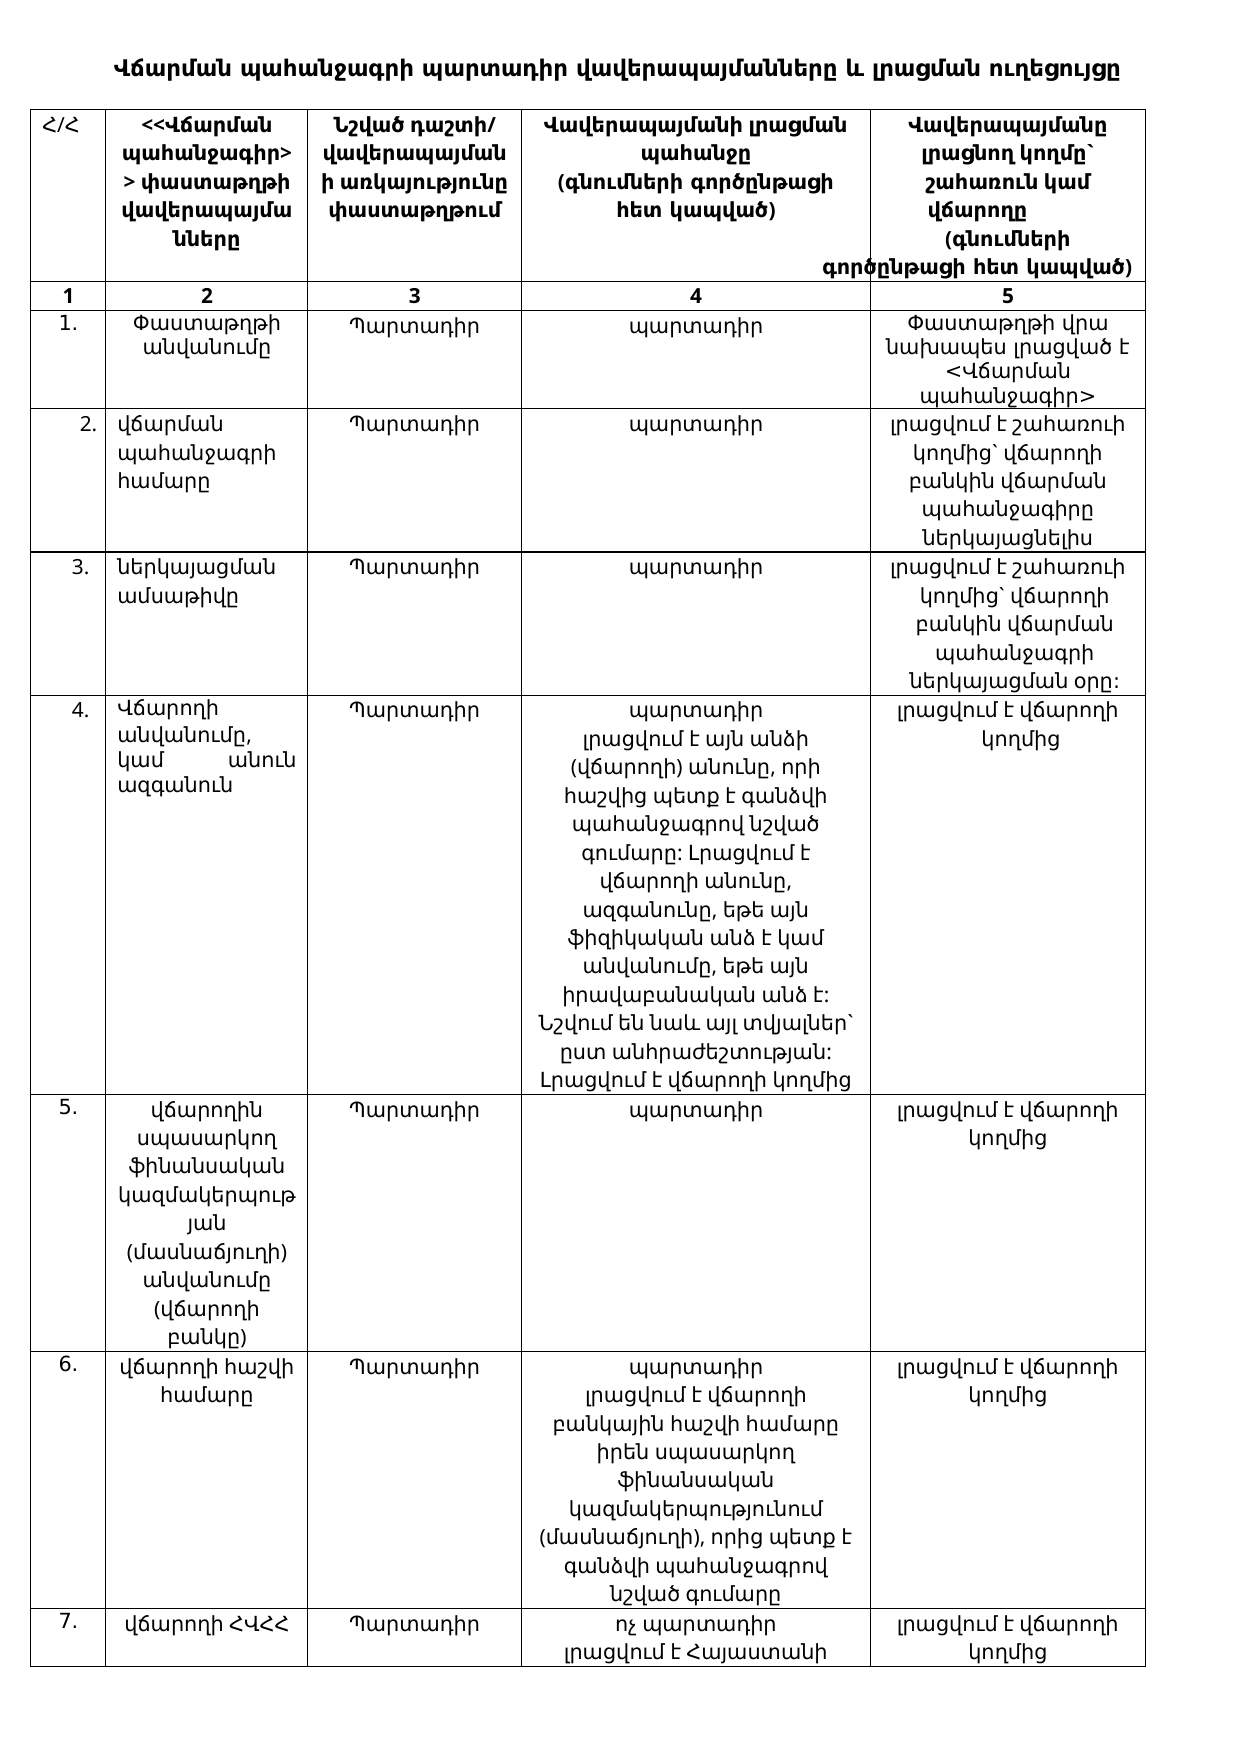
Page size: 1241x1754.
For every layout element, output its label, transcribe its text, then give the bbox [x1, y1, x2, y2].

table_cell Վճարողի անվանումը, կամ անուն ազգանուն [106, 696, 307, 1094]
table_cell 1. [31, 311, 105, 408]
table_cell պարտադիր [522, 409, 870, 551]
table_cell 2 [106, 282, 307, 310]
table_cell 5. [31, 1095, 105, 1351]
table_cell լրացվում է վճարողի կողմից [871, 1095, 1145, 1351]
table_cell 7. [31, 1609, 105, 1666]
table_cell պարտադիր լրացվում է այն անձի (վճարողի) անունը, որի հաշվից պետք է գանձվի պահանջագրով նշված գումարը: Լրացվում է վճարողի անունը, ազգանունը, եթե այն ֆիզիկական անձ է կամ անվանումը, եթե այն իրավաբանական անձ է: Նշվում են նաև այլ տվյալներ` ըստ անհրաժեշտության: Լրացվում է վճարողի կողմից [522, 696, 870, 1094]
table_cell Փաստաթղթի անվանումը [106, 311, 307, 408]
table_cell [522, 1609, 870, 1666]
table_cell Պարտադիր [308, 409, 521, 551]
table_cell պարտադիր [522, 553, 870, 694]
table_cell վճարողի հաշվի համարը [106, 1352, 307, 1608]
table_cell Պարտադիր [308, 1352, 521, 1608]
table_cell վճարման պահանջագրի համարը [106, 409, 307, 551]
table_cell Պարտադիր [308, 696, 521, 1094]
table_cell լրացվում է շահառուի կողմից` վճարողի բանկին վճարման պահանջագրի ներկայացման օրը: [871, 553, 1145, 694]
table_header <<Վճարման պահանջագիր>> փաստաթղթի վավերապայմանները [106, 110, 307, 281]
table_cell լրացվում է շահառուի կողմից` վճարողի բանկին վճարման պահանջագիրը ներկայացնելիս [871, 409, 1145, 551]
table_cell 3 [308, 282, 521, 310]
table_cell լրացվում է վճարողի կողմից [871, 1352, 1145, 1608]
table_cell 6. [31, 1352, 105, 1608]
table_header Վավերապայմանի լրացման պահանջը (գնումների գործընթացի հետ կապված) [522, 110, 870, 281]
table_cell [871, 1609, 1145, 1666]
table_cell Պարտադիր [308, 1095, 521, 1351]
table_cell պարտադիր լրացվում է վճարողի բանկային հաշվի համարը իրեն սպասարկող ֆինանսական կազմակերպությունում (մասնաճյուղի), որից պետք է գանձվի պահանջագրով նշված գումարը [522, 1352, 870, 1608]
table_cell պարտադիր [522, 1095, 870, 1351]
table_cell [31, 696, 105, 1094]
table_cell վճարողի ՀՎՀՀ [106, 1609, 307, 1666]
table_cell վճարողին սպասարկող ֆինանսական կազմակերպության (մասնաճյուղի) անվանումը (վճարողի բանկը) [106, 1095, 307, 1351]
table_cell [31, 553, 105, 694]
table_cell Պարտադիր [308, 311, 521, 408]
table_cell Փաստաթղթի վրա նախապես լրացված է <Վճարման պահանջագիր> [871, 311, 1145, 408]
table_cell 5 [871, 282, 1145, 310]
text Վճարման պահանջագրի պարտադիր վավերապայմանները և լրացման ուղեցույցը [69, 56, 1167, 82]
table_cell ներկայացման ամսաթիվը [106, 553, 307, 694]
table_header Նշված դաշտի/ վավերապայմանի առկայությունը փաստաթղթում [308, 110, 521, 281]
table_cell 1 [31, 282, 105, 310]
table_cell լրացվում է վճարողի կողմից [871, 696, 1145, 1094]
table_header Վավերապայմանը լրացնող կողմը` շահառուն կամ վճարողը (գնումների գործընթացի հետ կապված) [871, 110, 1145, 281]
table_header Հ/Հ [31, 110, 105, 281]
table_cell 4 [522, 282, 870, 310]
table_cell պարտադիր [522, 311, 870, 408]
table_cell Պարտադիր [308, 553, 521, 694]
table_cell [31, 409, 105, 551]
table_cell Պարտադիր [308, 1609, 521, 1666]
